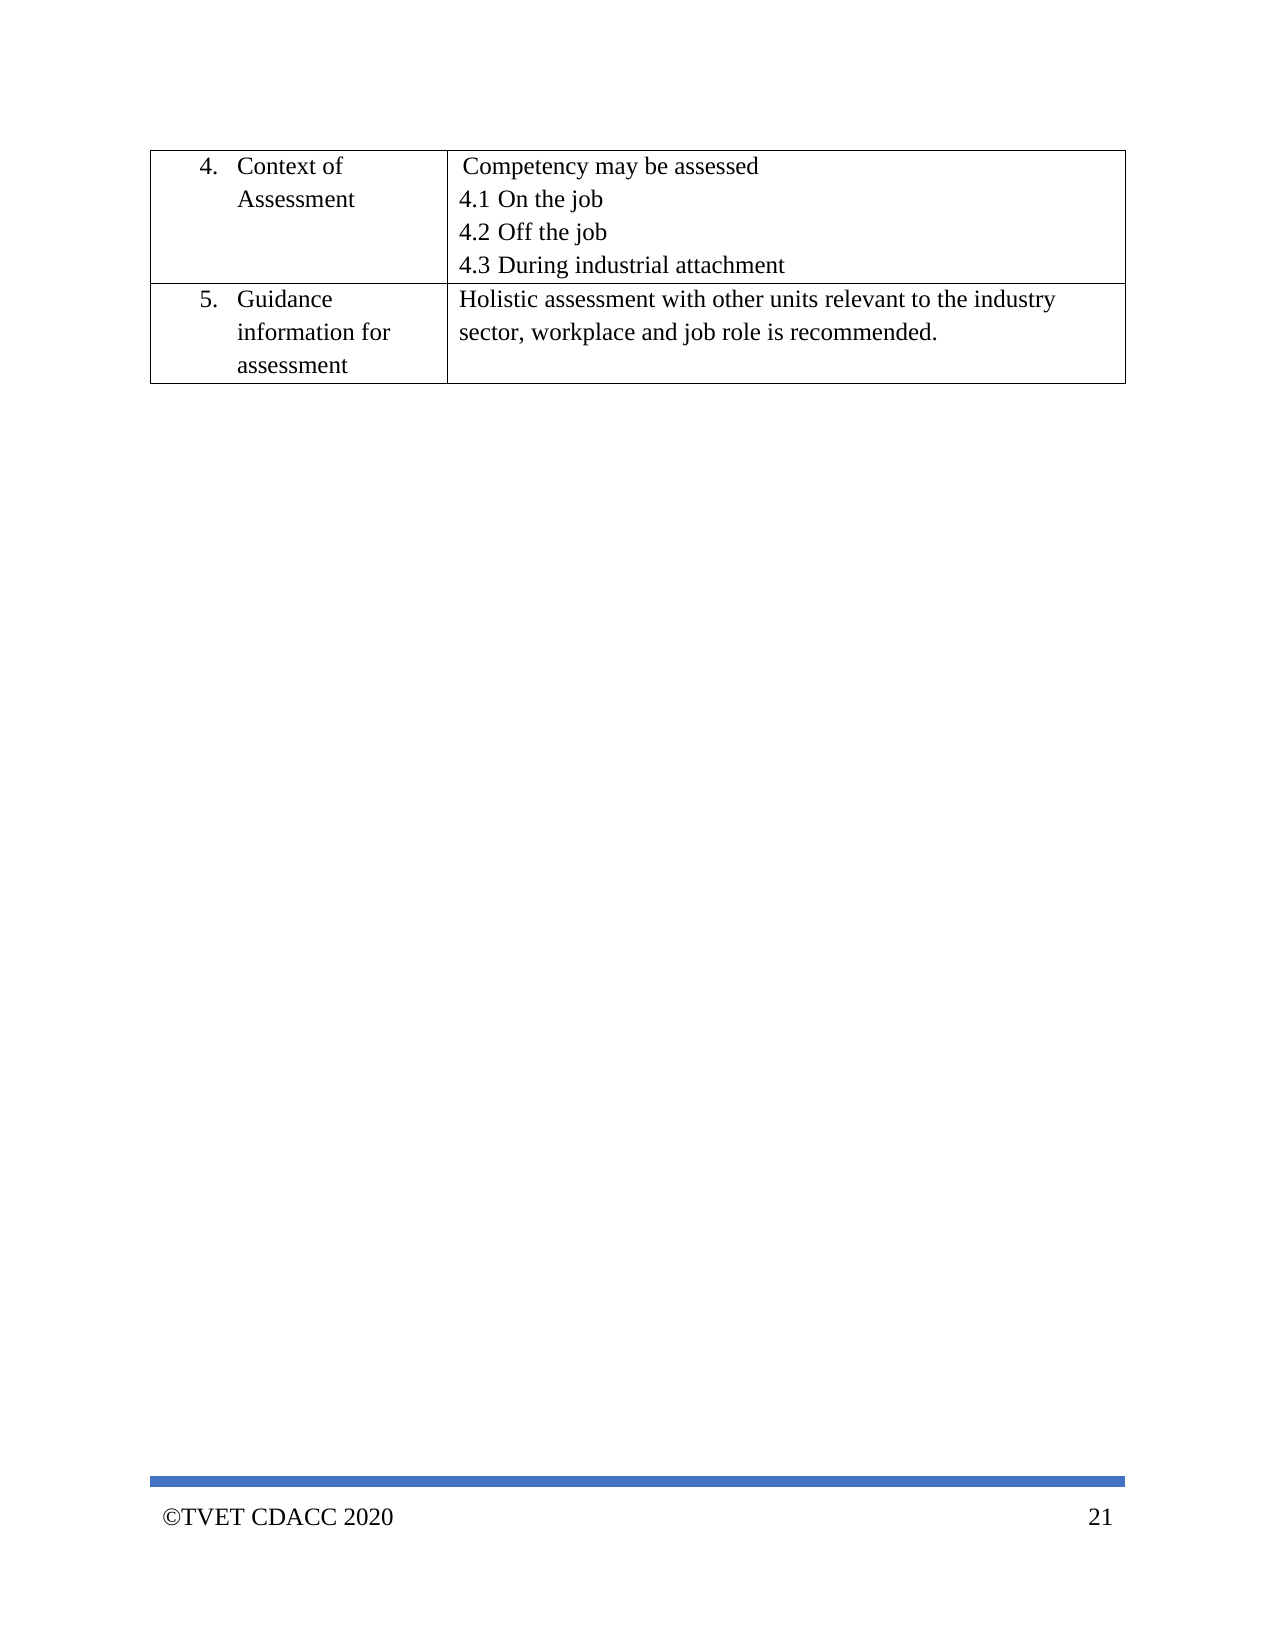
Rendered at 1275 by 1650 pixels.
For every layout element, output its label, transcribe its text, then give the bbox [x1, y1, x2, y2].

table_cell Holistic assessment with other units relevant to the industry sector, workplace and job role is recommended. [448, 284, 1125, 383]
table_cell Competency may be assessed On the job Off the job During industrial attachment [448, 151, 1125, 283]
table_cell Guidance information for assessment [151, 284, 447, 383]
table_cell Context of Assessment [151, 151, 447, 283]
